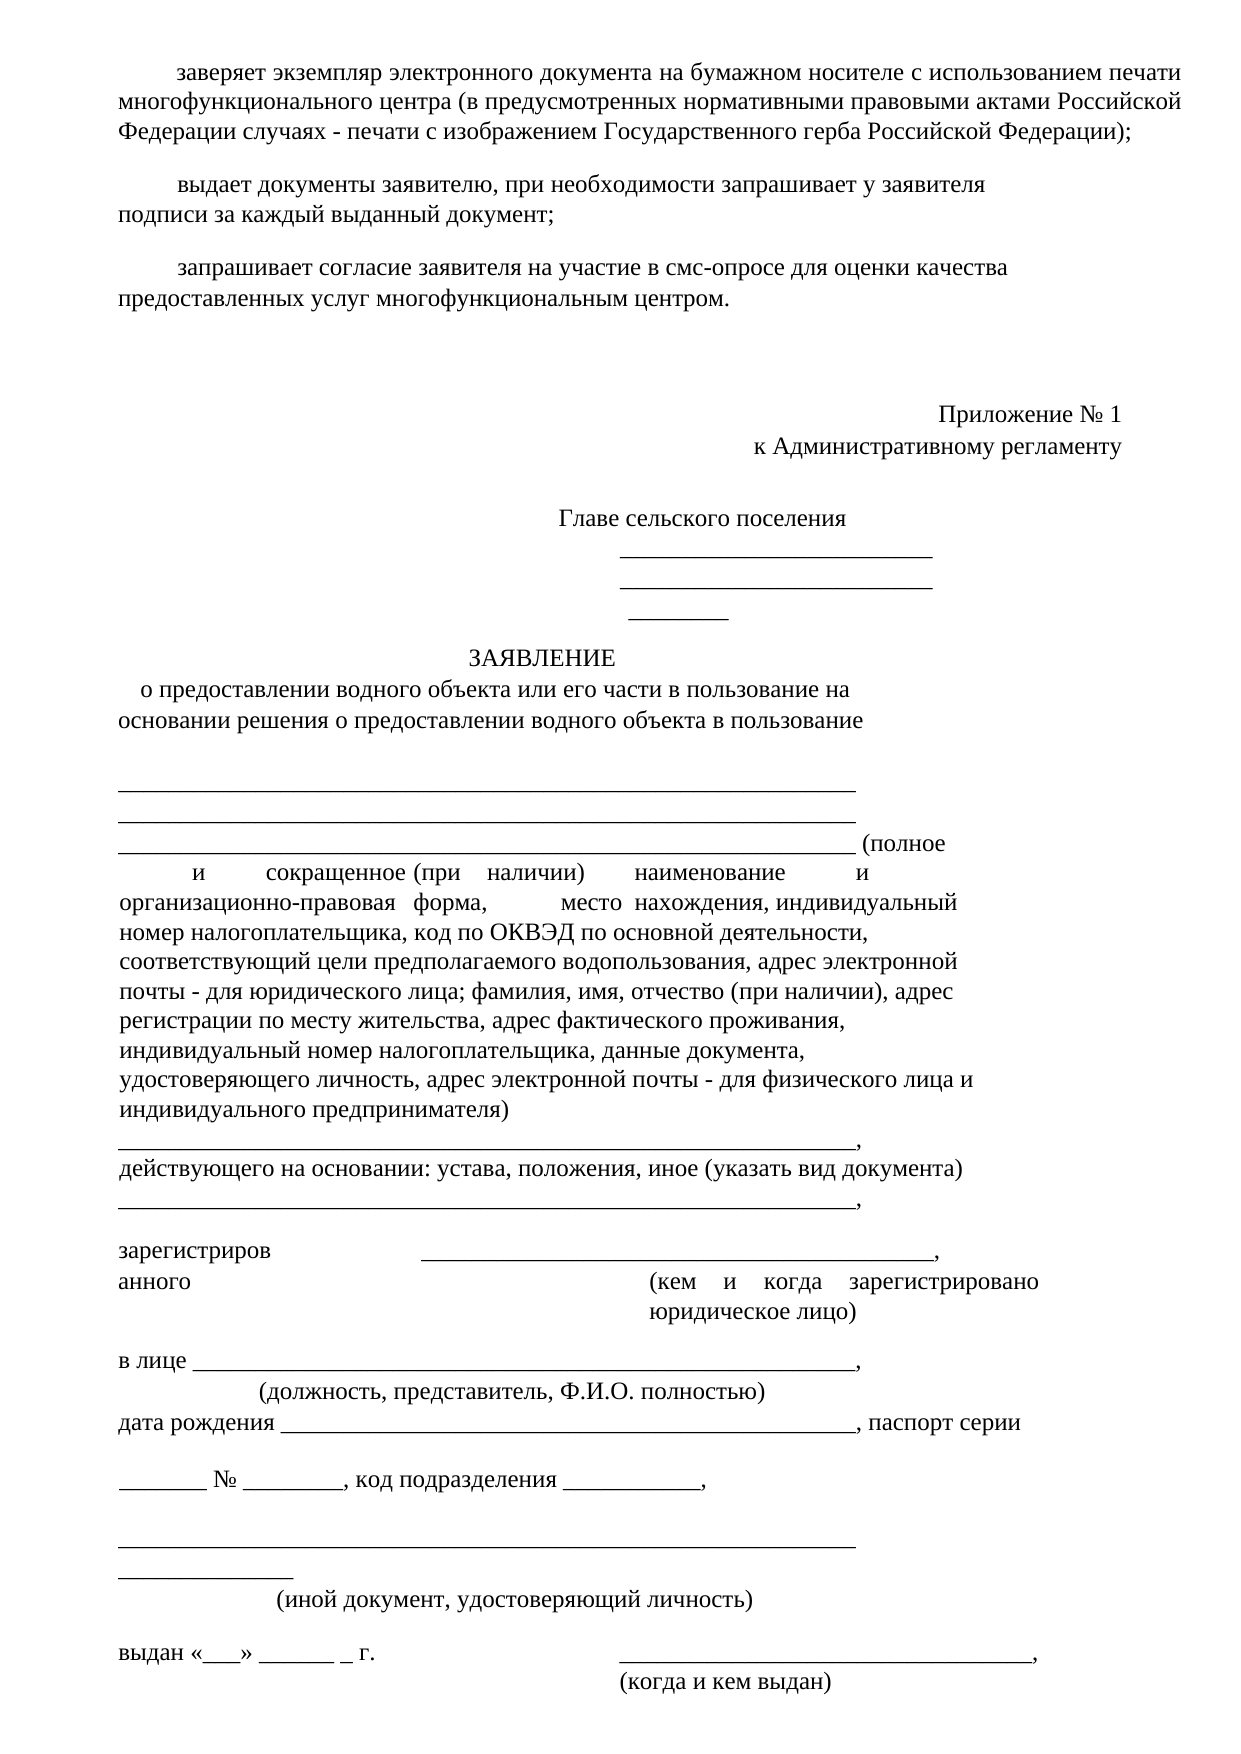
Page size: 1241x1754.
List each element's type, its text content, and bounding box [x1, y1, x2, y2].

text о предоставлении водного объекта или его части в пользование на [140, 674, 1183, 703]
text ________ [142, 594, 1214, 623]
text ЗАЯВЛЕНИЕ [468, 643, 1183, 672]
text ___________________________________________________________, [118, 1183, 1063, 1212]
text запрашивает согласие заявителя на участие в смс-опросе для оценки качества [177, 252, 1183, 281]
text _________________________ [620, 563, 1063, 592]
text ___________________________________________________________, действующего на основании: устава, положения, иное (указать вид документа) [118, 1124, 992, 1182]
text к Административному регламенту [118, 431, 1122, 460]
text зарегистриров _________________________________________, [118, 1236, 1214, 1264]
text _________________________ [620, 532, 1063, 561]
text основании решения о предоставлении водного объекта в пользование [118, 705, 1183, 734]
text заверяет экземпляр электронного документа на бумажном носителе с использованием печати многофункционального центра (в предусмотренных нормативными правовыми актами Российской Федерации случаях - печати с изображением Государственного герба Российской Федерации); [118, 57, 1183, 144]
text Главе сельского поселения [190, 503, 1214, 532]
text подписи за каждый выданный документ; [118, 199, 1183, 228]
text ___________________________________________________________ [118, 797, 1063, 826]
text ___________________________________________________________ (полное и сокращенное (при наличии) наименование и организационно-правовая форма, место нахождения, индивидуальный номер налогоплательщика, код по ОКВЭД по основной деятельности, соответствующий цели предполагаемого водопользования, адрес электронной почты - для юридического лица; фамилия, имя, отчество (при наличии), адрес регистрации по месту жительства, адрес фактического проживания, индивидуальный номер налогоплательщика, данные документа, удостоверяющего личность, адрес электронной почты - для физического лица и индивидуального предпринимателя) [118, 828, 992, 1123]
text ___________________________________________________________ [118, 766, 1063, 795]
text в лице _____________________________________________________, [118, 1346, 1063, 1374]
text (иной документ, удостоверяющий личность) [276, 1584, 1183, 1613]
text (должность, представитель, Ф.И.О. полностью) [258, 1376, 1183, 1405]
text Приложение № 1 [118, 399, 1122, 428]
text ___________________________________________________________ [118, 1522, 1063, 1551]
text предоставленных услуг многофункциональным центром. [118, 283, 1183, 312]
text ______________ [118, 1553, 1063, 1582]
text выдает документы заявителю, при необходимости запрашивает у заявителя [177, 169, 1183, 197]
text выдан «___» ______ _ г. _________________________________, (когда и кем выдан) [118, 1637, 1063, 1695]
text дата рождения ______________________________________________, паспорт серии _______ № ________, код подразделения ___________, [118, 1407, 1063, 1493]
text анного (кем и когда зарегистрировано юридическое лицо) [118, 1266, 1039, 1325]
